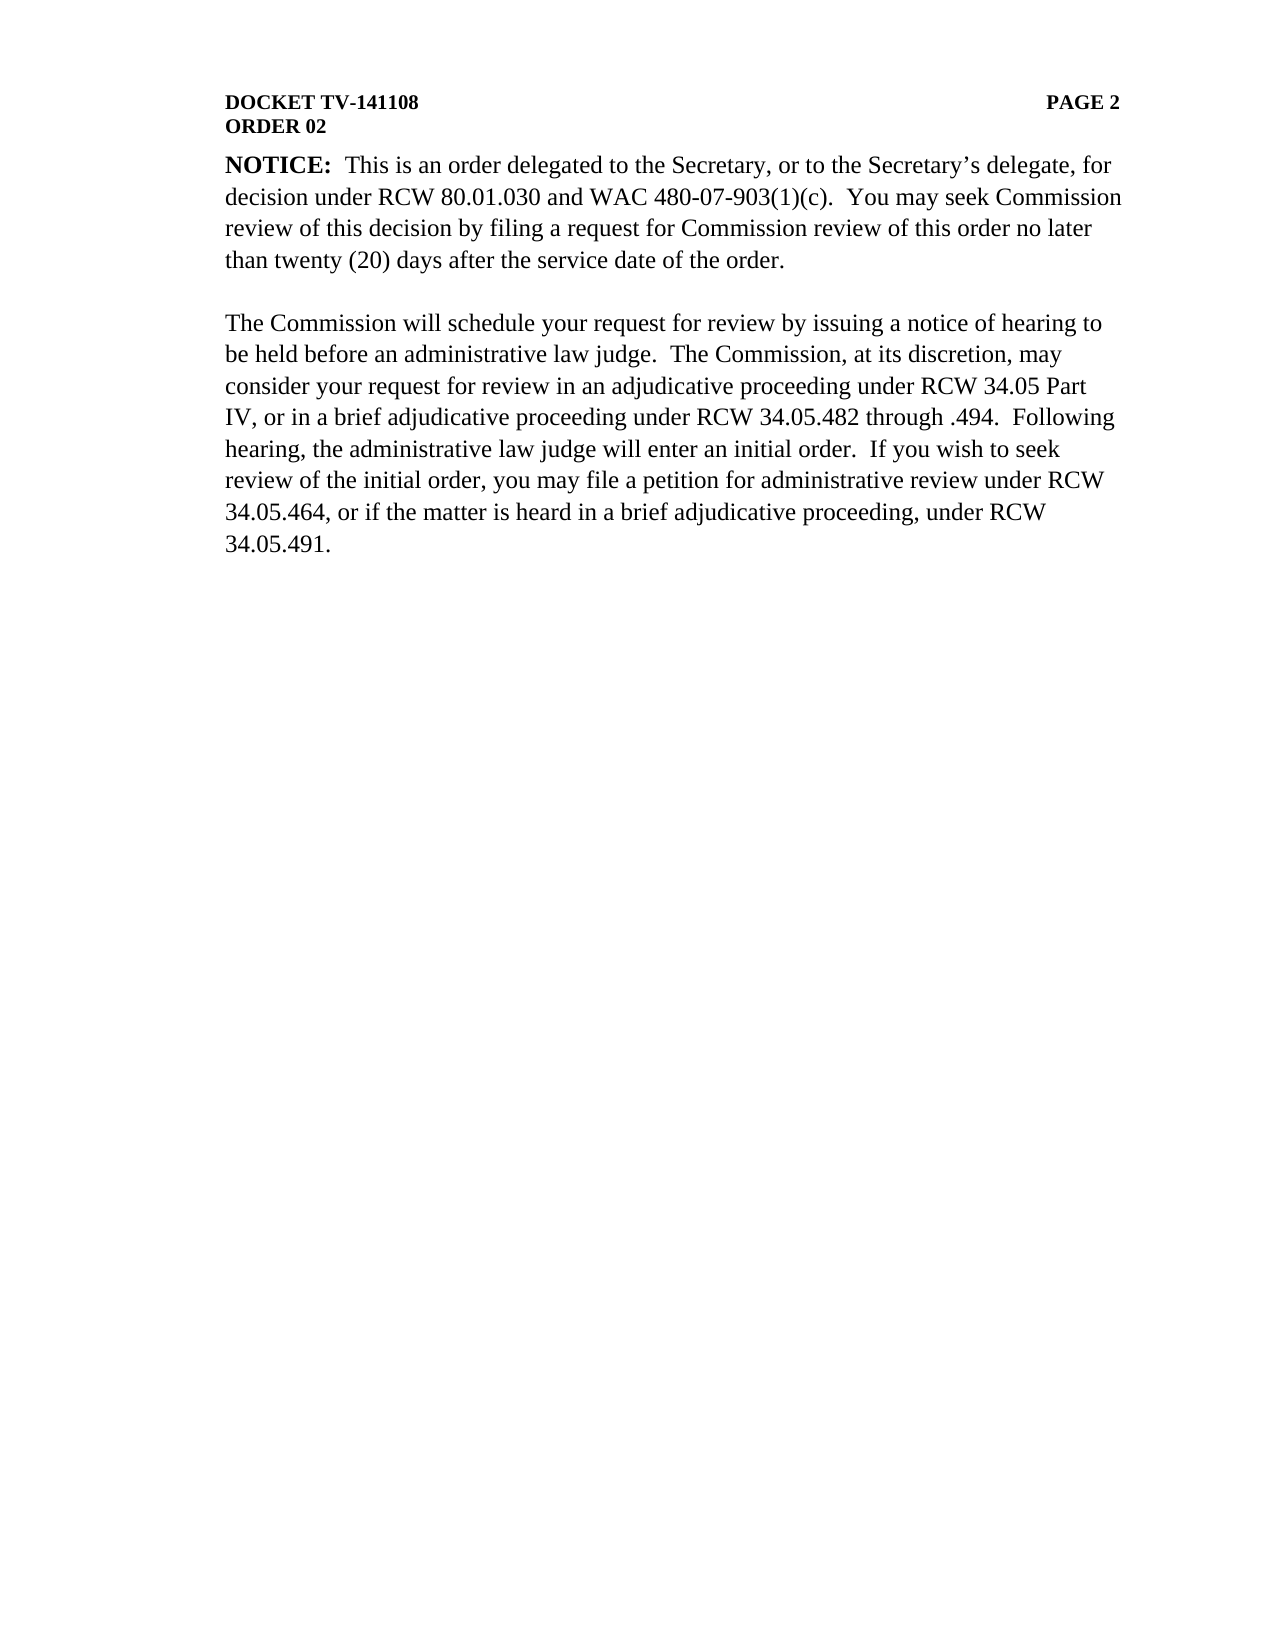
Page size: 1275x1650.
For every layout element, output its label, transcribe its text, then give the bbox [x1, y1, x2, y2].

text NOTICE: This is an order delegated to the Secretary, or to the Secretary’s delegate, for decision under RCW 80.01.030 and WAC 480-07-903(1)(c). You may seek Commission review of this decision by filing a request for Commission review of this order no later than twenty (20) days after the service date of the order. [225, 150, 1125, 273]
text The Commission will schedule your request for review by issuing a notice of hearing to be held before an administrative law judge. The Commission, at its discretion, may consider your request for review in an adjudicative proceeding under RCW 34.05 Part IV, or in a brief adjudicative proceeding under RCW 34.05.482 through .494. Following hearing, the administrative law judge will enter an initial order. If you wish to seek review of the initial order, you may file a petition for administrative review under RCW 34.05.464, or if the matter is heard in a brief adjudicative proceeding, under RCW 34.05.491. [225, 308, 1125, 557]
